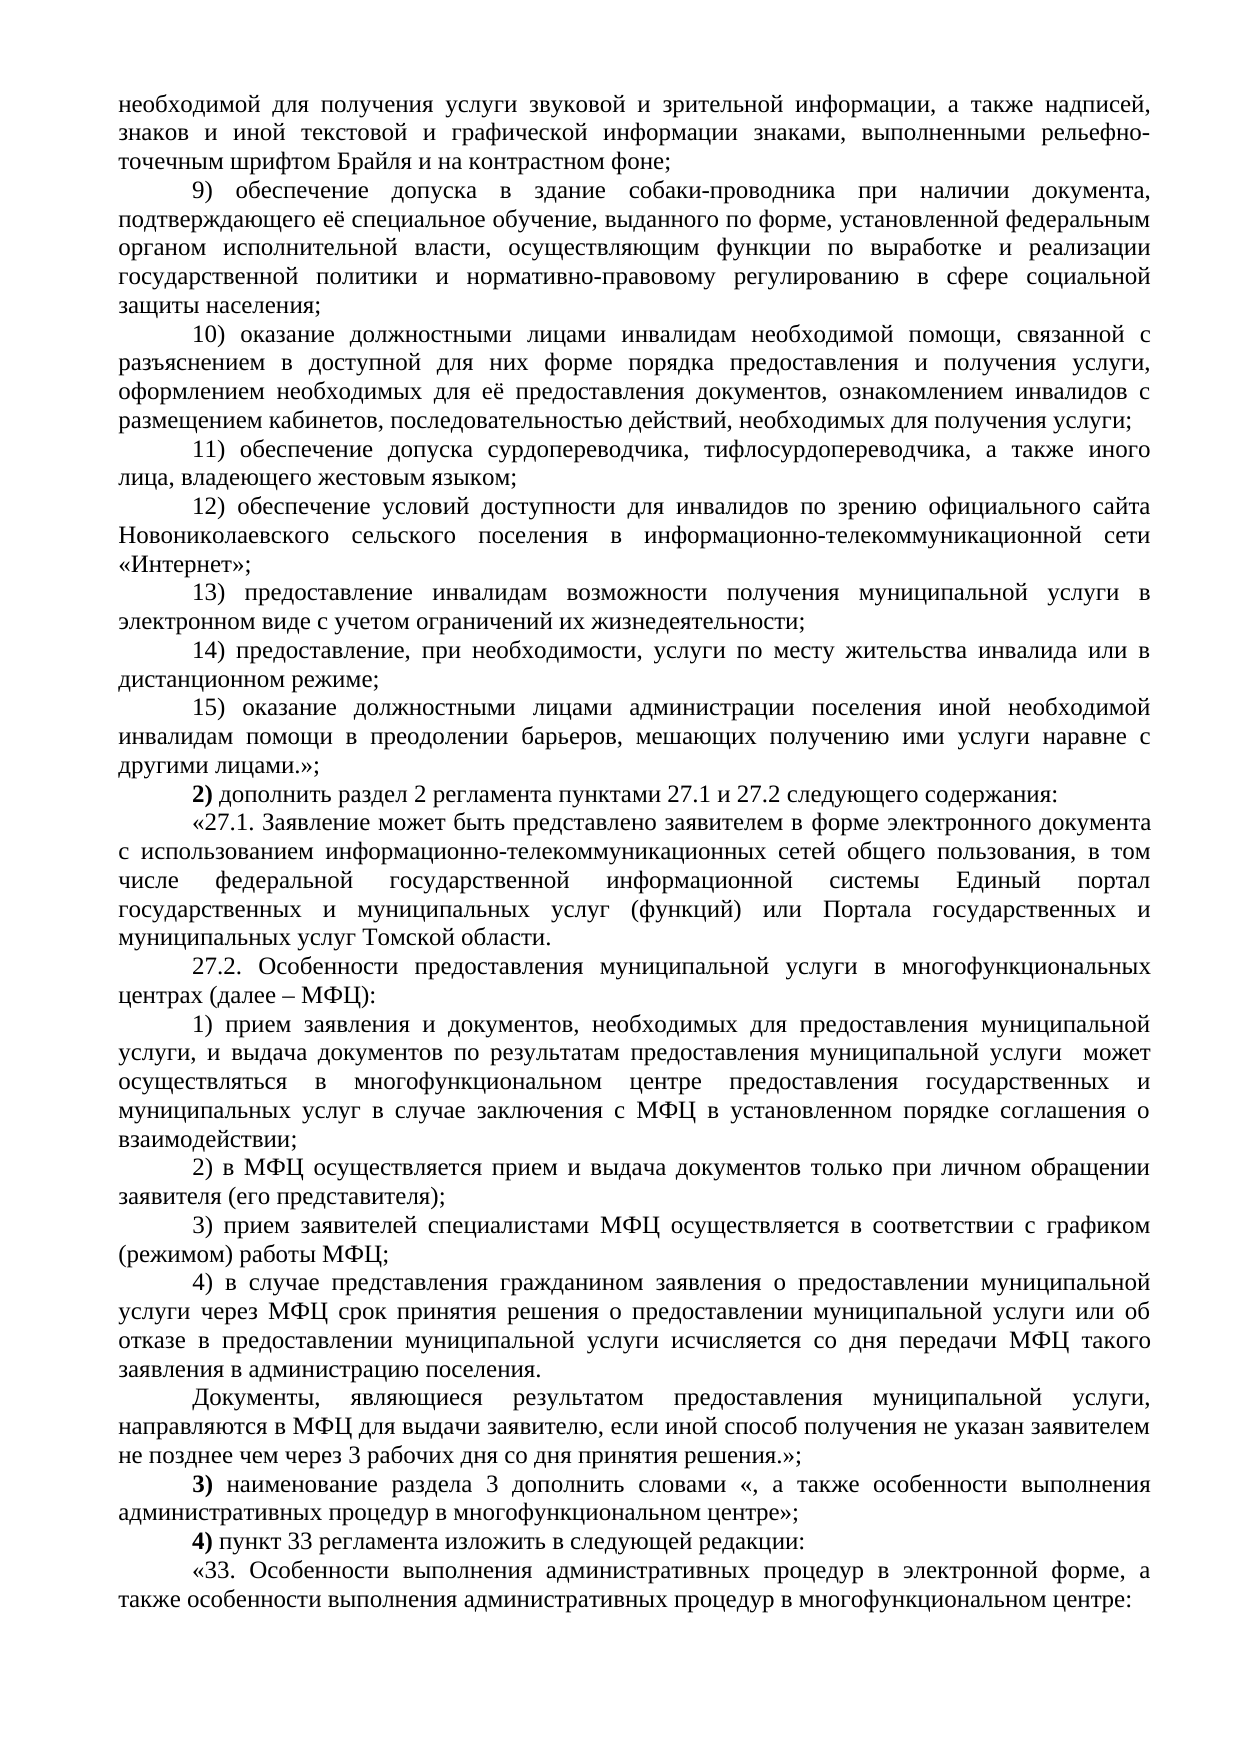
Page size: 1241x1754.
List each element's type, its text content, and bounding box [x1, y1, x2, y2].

text «27.1. Заявление может быть представлено заявителем в форме электронного документа с использованием информационно-телекоммуникационных сетей общего пользования, в том числе федеральной государственной информационной системы Единый портал государственных и муниципальных услуг (функций) или Портала государственных и муниципальных услуг Томской области. [118, 807, 1152, 951]
list 2) в МФЦ осуществляется прием и выдача документов только при личном обращении заявителя (его представителя); [118, 1152, 1152, 1210]
text 11) обеспечение допуска сурдопереводчика, тифлосурдопереводчика, а также иного лица, владеющего жестовым языком; [118, 434, 1152, 491]
text 27.2. Особенности предоставления муниципальной услуги в многофункциональных центрах (далее – МФЦ): [118, 951, 1152, 1009]
list 3) прием заявителей специалистами МФЦ осуществляется в соответствии с графиком (режимом) работы МФЦ; [118, 1210, 1152, 1267]
list Документы, являющиеся результатом предоставления муниципальной услуги, направляются в МФЦ для выдачи заявителю, если иной способ получения не указан заявителем не позднее чем через 3 рабочих дня со дня принятия решения.»; [118, 1382, 1152, 1469]
text 9) обеспечение допуска в здание собаки-проводника при наличии документа, подтверждающего её специальное обучение, выданного по форме, установленной федеральным органом исполнительной власти, осуществляющим функции по выработке и реализации государственной политики и нормативно-правовому регулированию в сфере социальной защиты населения; [118, 175, 1152, 319]
text 2) дополнить раздел 2 регламента пунктами 27.1 и 27.2 следующего содержания: [118, 779, 1152, 807]
list 3) наименование раздела 3 дополнить словами «, а также особенности выполнения административных процедур в многофункциональном центре»; [118, 1469, 1152, 1526]
list 4) в случае представления гражданином заявления о предоставлении муниципальной услуги через МФЦ срок принятия решения о предоставлении муниципальной услуги или об отказе в предоставлении муниципальной услуги исчисляется со дня передачи МФЦ такого заявления в администрацию поселения. [118, 1267, 1152, 1382]
text 14) предоставление, при необходимости, услуги по месту жительства инвалида или в дистанционном режиме; [118, 635, 1152, 692]
text 10) оказание должностными лицами инвалидам необходимой помощи, связанной с разъяснением в доступной для них форме порядка предоставления и получения услуги, оформлением необходимых для её предоставления документов, ознакомлением инвалидов с размещением кабинетов, последовательностью действий, необходимых для получения услуги; [118, 319, 1152, 434]
text 12) обеспечение условий доступности для инвалидов по зрению официального сайта Новониколаевского сельского поселения в информационно-телекоммуникационной сети «Интернет»; [118, 491, 1152, 577]
text 15) оказание должностными лицами администрации поселения иной необходимой инвалидам помощи в преодолении барьеров, мешающих получению ими услуги наравне с другими лицами.»; [118, 692, 1152, 779]
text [118, 89, 1152, 175]
text 1) прием заявления и документов, необходимых для предоставления муниципальной услуги, и выдача документов по результатам предоставления муниципальной услуги может осуществляться в многофункциональном центре предоставления государственных и муниципальных услуг в случае заключения с МФЦ в установленном порядке соглашения о взаимодействии; [118, 1009, 1152, 1152]
text 4) пункт 33 регламента изложить в следующей редакции: [118, 1526, 1152, 1555]
text 13) предоставление инвалидам возможности получения муниципальной услуги в электронном виде с учетом ограничений их жизнедеятельности; [118, 577, 1152, 635]
text «33. Особенности выполнения административных процедур в электронной форме, а также особенности выполнения административных процедур в многофункциональном центре: [118, 1555, 1152, 1612]
